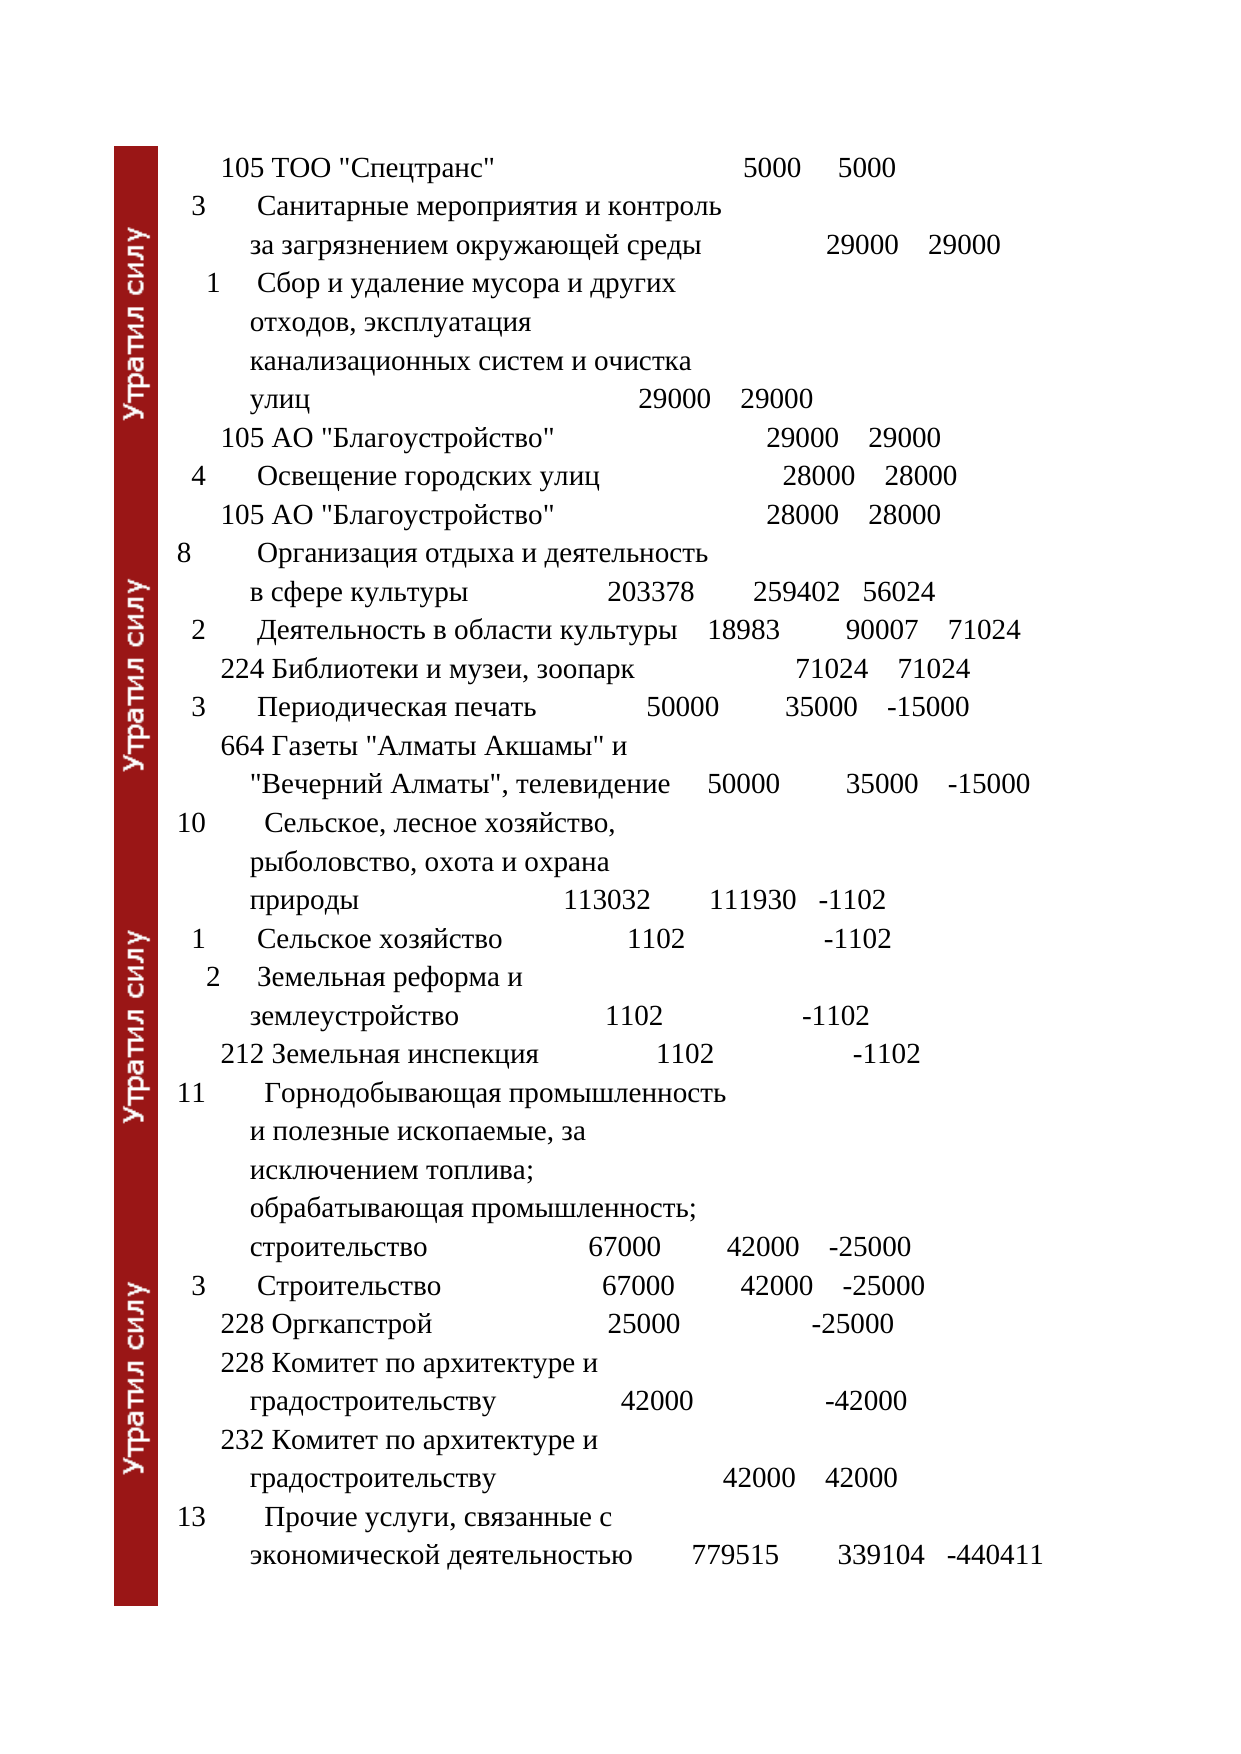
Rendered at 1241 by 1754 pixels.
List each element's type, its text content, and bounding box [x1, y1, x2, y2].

text 3 Строительство 67000 42000 -25000 [112, 1268, 1128, 1301]
text 2 Земельная реформа и [112, 959, 1128, 993]
text канализационных систем и очистка [112, 343, 1128, 376]
picture [114, 376, 158, 381]
text отходов, эксплуатация [112, 304, 1128, 338]
picture [114, 1186, 158, 1191]
picture [114, 1571, 158, 1606]
picture [114, 338, 158, 343]
text градостроительству 42000 42000 [112, 1460, 1128, 1494]
picture [114, 1455, 158, 1460]
picture [114, 453, 158, 458]
text 228 Комитет по архитектуре и [112, 1345, 1128, 1378]
picture [114, 222, 158, 227]
picture [114, 839, 158, 844]
picture [114, 1340, 158, 1345]
picture [114, 1147, 158, 1152]
text "Вечерний Алматы", телевидение 50000 35000 -15000 [112, 767, 1128, 800]
text 3 Периодическая печать 50000 35000 -15000 [112, 689, 1128, 723]
text 4 Освещение городских улиц 28000 28000 [112, 458, 1128, 492]
picture [114, 1031, 158, 1036]
text улиц 29000 29000 [112, 381, 1128, 415]
text 1 Сбор и удаление мусора и других [112, 266, 1128, 299]
text 105 АО "Благоустройство" 29000 29000 [112, 420, 1128, 453]
picture [114, 530, 158, 535]
picture [114, 800, 158, 805]
text 11 Горнодобывающая промышленность [112, 1075, 1128, 1108]
text 13 Прочие услуги, связанные с [112, 1499, 1128, 1532]
text градостроительству 42000 -42000 [112, 1383, 1128, 1417]
text 1 Сельское хозяйство 1102 -1102 [112, 921, 1128, 954]
picture [114, 1224, 158, 1229]
picture [114, 261, 158, 266]
text 8 Организация отдыха и деятельность [112, 535, 1128, 569]
text 232 Комитет по архитектуре и [112, 1422, 1128, 1455]
picture [114, 954, 158, 959]
picture [114, 146, 158, 150]
text 3 Санитарные мероприятия и контроль [112, 188, 1128, 222]
picture [114, 492, 158, 497]
picture [114, 1070, 158, 1075]
text 2 Деятельность в области культуры 18983 90007 71024 [112, 612, 1128, 646]
text 105 ТОО "Спецтранс" 5000 5000 [112, 150, 1128, 183]
text рыболовство, охота и охрана [112, 844, 1128, 877]
text экономической деятельностью 779515 339104 -440411 [112, 1537, 1128, 1571]
picture [114, 877, 158, 882]
picture [114, 1263, 158, 1268]
text 664 Газеты "Алматы Акшамы" и [112, 728, 1128, 762]
text за загрязнением окружающей среды 29000 29000 [112, 227, 1128, 261]
text в сфере культуры 203378 259402 56024 [112, 574, 1128, 607]
picture [114, 646, 158, 651]
text обрабатывающая промышленность; [112, 1191, 1128, 1224]
text 212 Земельная инспекция 1102 -1102 [112, 1036, 1128, 1070]
text 228 Оргкапстрой 25000 -25000 [112, 1306, 1128, 1340]
picture [114, 762, 158, 767]
picture [114, 569, 158, 574]
text землеустройство 1102 -1102 [112, 998, 1128, 1031]
picture [114, 1108, 158, 1113]
picture [114, 1532, 158, 1537]
picture [114, 183, 158, 188]
picture [114, 1417, 158, 1422]
text природы 113032 111930 -1102 [112, 882, 1128, 916]
picture [114, 299, 158, 304]
text исключением топлива; [112, 1152, 1128, 1186]
text и полезные ископаемые, за [112, 1113, 1128, 1147]
picture [114, 916, 158, 921]
picture [114, 1301, 158, 1306]
picture [114, 684, 158, 689]
picture [114, 415, 158, 420]
text строительство 67000 42000 -25000 [112, 1229, 1128, 1263]
picture [114, 1494, 158, 1499]
text 10 Сельское, лесное хозяйство, [112, 805, 1128, 839]
picture [114, 993, 158, 998]
picture [114, 607, 158, 612]
picture [114, 1378, 158, 1383]
text 105 АО "Благоустройство" 28000 28000 [112, 497, 1128, 530]
picture [114, 723, 158, 728]
text 224 Библиотеки и музеи, зоопарк 71024 71024 [112, 651, 1128, 684]
